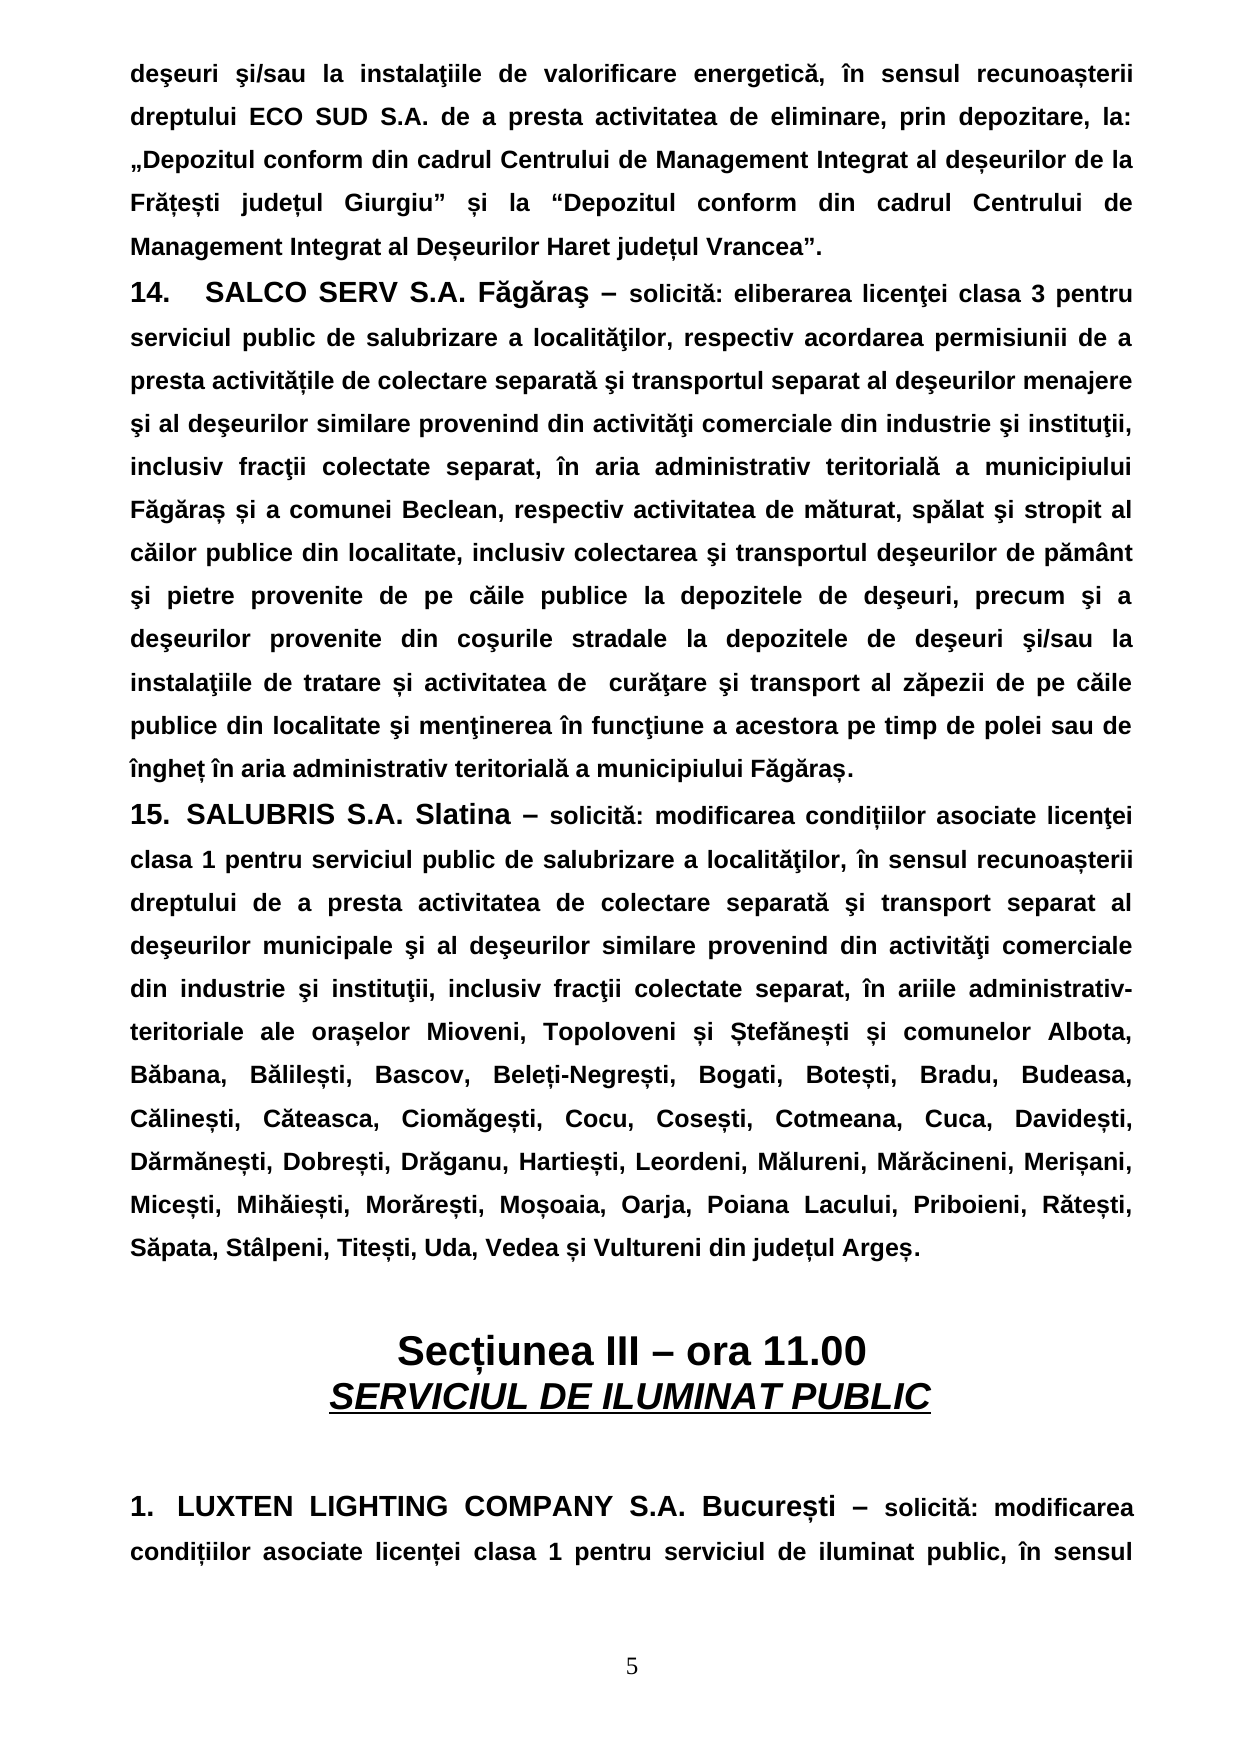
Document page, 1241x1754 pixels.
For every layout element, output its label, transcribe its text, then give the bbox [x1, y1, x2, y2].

text SERVICIUL DE ILUMINAT PUBLIC [130, 1374, 1134, 1417]
text Secțiunea III – ora 11.00 [130, 1326, 1134, 1374]
list SALUBRIS S.A. Slatina – solicită: modificarea condițiilor asociate licenţei clasa 1 pentru serviciul public de salubrizare a localităţilor, în sensul recunoașterii dreptului de a presta activitatea de colectare separată şi transport separat al deşeurilor municipale şi al deşeurilor similare provenind din activităţi comerciale din industrie şi instituţii, inclusiv fracţii colectate separat, în ariile administrativ-teritoriale ale orașelor Mioveni, Topoloveni și Ștefănești și comunelor Albota, Băbana, Bălilești, Bascov, Beleți-Negrești, Bogati, Botești, Bradu, Budeasa, Călinești, Căteasca, Ciomăgești, Cocu, Cosești, Cotmeana, Cuca, Davidești, Dărmănești, Dobrești, Drăganu, Hartiești, Leordeni, Mălureni, Mărăcineni, Merișani, Micești, Mihăiești, Morărești, Moșoaia, Oarja, Poiana Lacului, Priboieni, Rătești, Săpata, Stâlpeni, Titești, Uda, Vedea și Vultureni din județul Argeș. [130, 797, 1134, 1262]
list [130, 59, 1134, 260]
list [130, 1489, 1134, 1566]
list SALCO SERV S.A. Făgăraş – solicită: eliberarea licenţei clasa 3 pentru serviciul public de salubrizare a localităţilor, respectiv acordarea permisiunii de a presta activitățile de colectare separată şi transportul separat al deşeurilor menajere şi al deşeurilor similare provenind din activităţi comerciale din industrie şi instituţii, inclusiv fracţii colectate separat, în aria administrativ teritorială a municipiului Făgăraș și a comunei Beclean, respectiv activitatea de măturat, spălat şi stropit al căilor publice din localitate, inclusiv colectarea şi transportul deşeurilor de pământ şi pietre provenite de pe căile publice la depozitele de deşeuri, precum şi a deşeurilor provenite din coşurile stradale la depozitele de deşeuri şi/sau la instalaţiile de tratare și activitatea de curăţare şi transport al zăpezii de pe căile publice din localitate şi menţinerea în funcţiune a acestora pe timp de polei sau de îngheț în aria administrativ teritorială a municipiului Făgăraș. [130, 275, 1134, 783]
